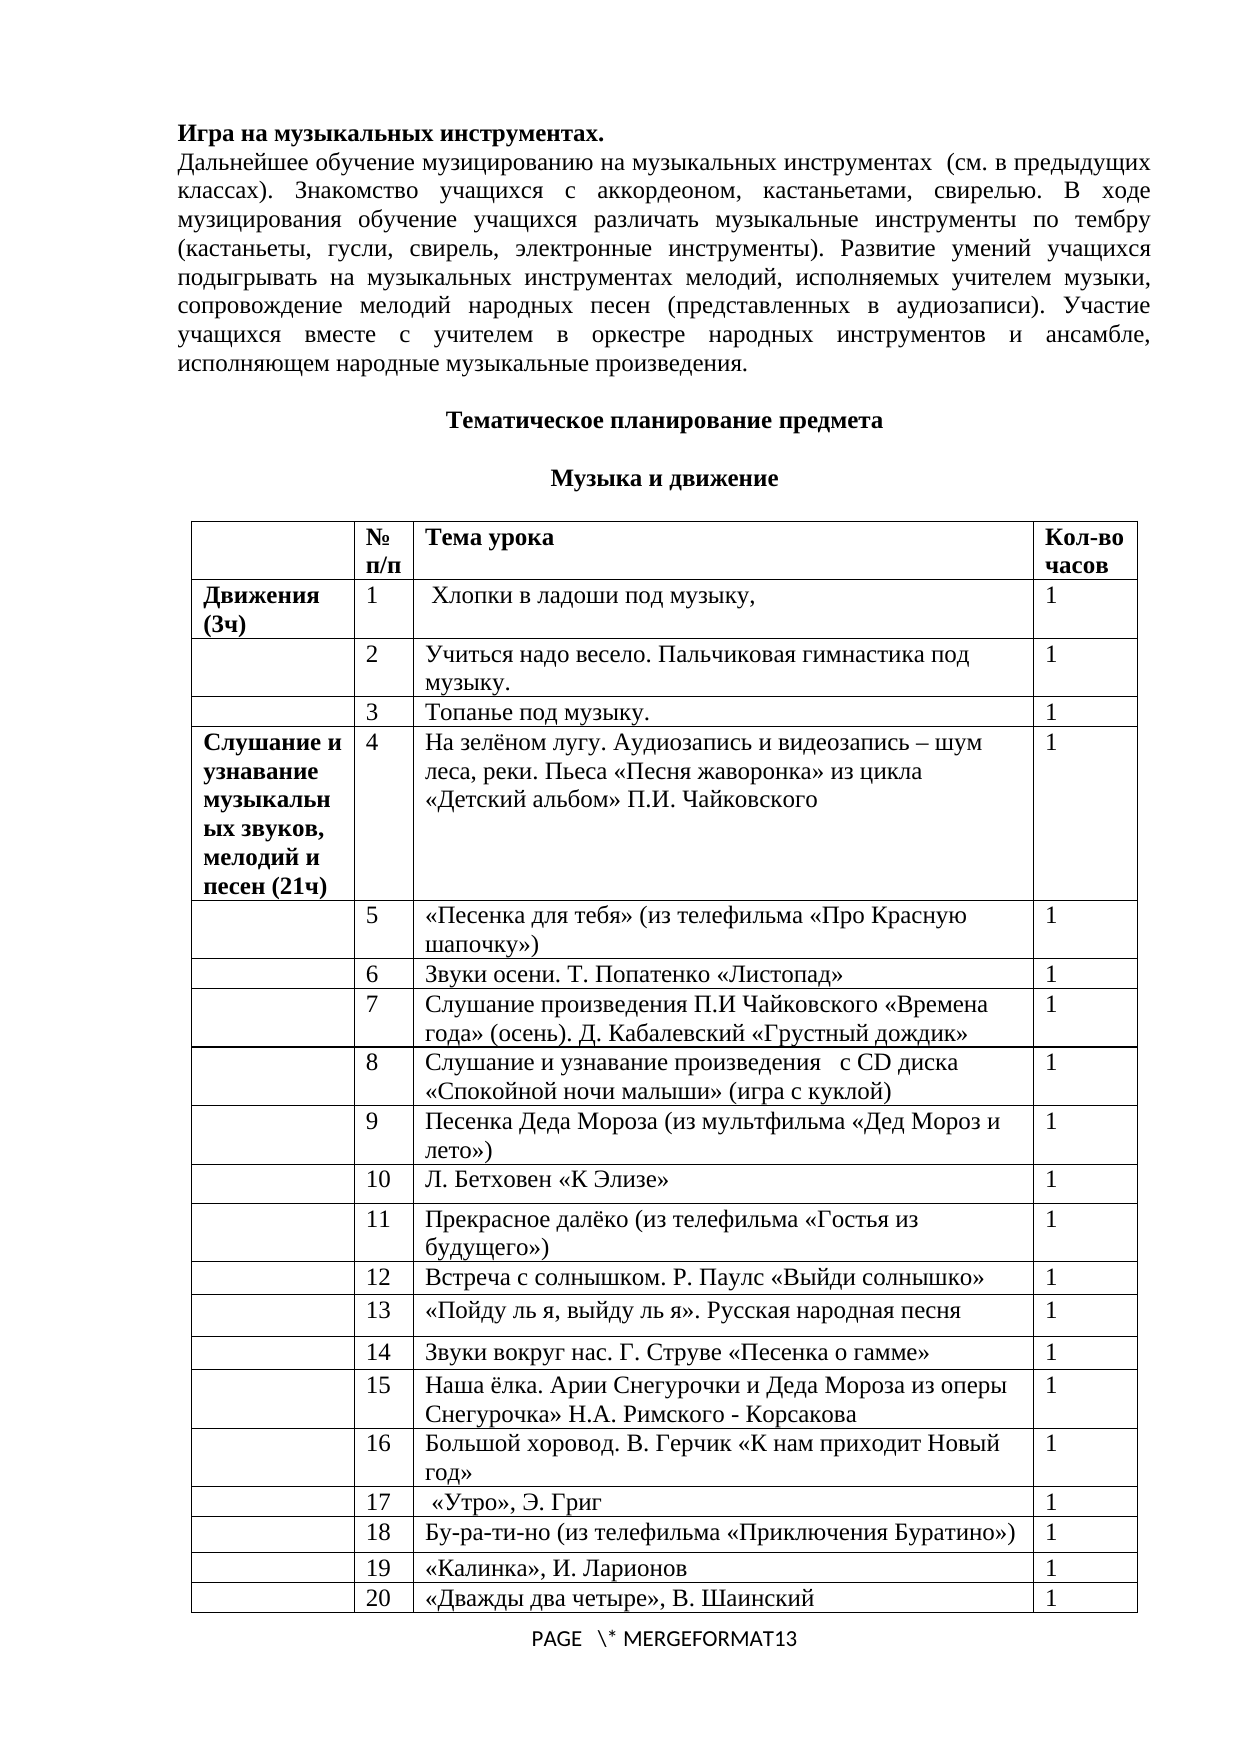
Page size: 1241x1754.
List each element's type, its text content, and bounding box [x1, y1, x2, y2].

table_cell [355, 959, 413, 988]
table_cell 1 [1034, 639, 1137, 696]
table_cell 1 [1034, 1583, 1137, 1612]
table_cell [355, 1165, 413, 1203]
table_cell [192, 1429, 354, 1486]
table_cell Топанье под музыку. [414, 697, 1033, 726]
table_cell [192, 697, 354, 726]
table_cell [355, 727, 413, 899]
table_cell [192, 1204, 354, 1261]
table_cell [355, 1262, 413, 1294]
table_cell [192, 639, 354, 696]
table_cell [355, 1553, 413, 1582]
table_cell Прекрасное далёко (из телефильма «Гостья из будущего») [414, 1204, 1033, 1261]
table_cell [355, 697, 413, 726]
table_cell 1 [1034, 697, 1137, 726]
table_cell [355, 1106, 413, 1163]
table_cell 1 [1034, 1429, 1137, 1486]
table_cell «Песенка для тебя» (из телефильма «Про Красную шапочку») [414, 901, 1033, 958]
table_cell [355, 1337, 413, 1369]
table_cell «Пойду ль я, выйду ль я». Русская народная песня [414, 1295, 1033, 1336]
table_cell «Калинка», И. Ларионов [414, 1553, 1033, 1582]
table_cell [355, 1370, 413, 1427]
table_cell На зелёном лугу. Аудиозапись и видеозапись – шум леса, реки. Пьеса «Песня жаворонка» из цикла «Детский альбом» П.И. Чайковского [414, 727, 1033, 899]
table_cell [192, 1106, 354, 1163]
table_cell 1 [1034, 1262, 1137, 1294]
table_cell 1 [1034, 1370, 1137, 1427]
table_header Тема урока [414, 522, 1033, 579]
table_cell [355, 1048, 413, 1105]
table_cell Звуки осени. Т. Попатенко «Листопад» [414, 959, 1033, 988]
table_cell [192, 1165, 354, 1203]
table_cell [355, 901, 413, 958]
table_cell [355, 639, 413, 696]
table_cell [192, 1583, 354, 1612]
table_cell [192, 1295, 354, 1336]
table_cell Хлопки в ладоши под музыку, [414, 580, 1033, 638]
table_cell 1 [1034, 1487, 1137, 1516]
table_cell 1 [1034, 727, 1137, 899]
table_cell Учиться надо весело. Пальчиковая гимнастика под музыку. [414, 639, 1033, 696]
table_cell [355, 1204, 413, 1261]
table_cell 1 [1034, 959, 1137, 988]
table_cell Наша ёлка. Арии Снегурочки и Деда Мороза из оперы Снегурочка» Н.А. Римского - Корсакова [414, 1370, 1033, 1427]
table_cell [355, 1583, 413, 1612]
table_cell [355, 1295, 413, 1336]
table_cell Слушание и узнавание музыкальных звуков, мелодий и песен (21ч) [192, 727, 354, 899]
table_cell Встреча с солнышком. Р. Паулс «Выйди солнышко» [414, 1262, 1033, 1294]
table_cell [192, 1370, 354, 1427]
table_cell 1 [1034, 1553, 1137, 1582]
table_cell 1 [1034, 580, 1137, 638]
table_cell «Дважды два четыре», В. Шаинский [414, 1583, 1033, 1612]
table_cell [192, 1553, 354, 1582]
table_cell Песенка Деда Мороза (из мультфильма «Дед Мороз и лето») [414, 1106, 1033, 1163]
table_cell [192, 1262, 354, 1294]
table_cell [355, 1429, 413, 1486]
table_cell 1 [1034, 901, 1137, 958]
table_cell 1 [1034, 1337, 1137, 1369]
table_cell 1 [1034, 1295, 1137, 1336]
table_header Кол-во часов [1034, 522, 1137, 579]
table_cell Л. Бетховен «К Элизе» [414, 1165, 1033, 1203]
table_cell 1 [1034, 1165, 1137, 1203]
table_cell [355, 1517, 413, 1552]
table_header [192, 522, 354, 579]
table_cell «Утро», Э. Григ [414, 1487, 1033, 1516]
table_cell [192, 1487, 354, 1516]
table_cell 1 [1034, 1048, 1137, 1105]
text Дальнейшее обучение музицированию на музыкальных инструментах (см. в предыдущих классах). Знакомство учащихся с аккордеоном, кастаньетами, свирелью. В ходе музицирования обучение учащихся различать музыкальные инструменты по тембру (кастаньеты, гусли, свирель, электронные инструменты). Развитие умений учащихся подыгрывать на музыкальных инструментах мелодий, исполняемых учителем музыки, сопровождение мелодий народных песен (представленных в аудиозаписи). Участие учащихся вместе с учителем в оркестре народных инструментов и ансамбле, исполняющем народные музыкальные произведения. [177, 147, 1152, 377]
table_cell Бу-ра-ти-но (из телефильма «Приключения Буратино») [414, 1517, 1033, 1552]
table_header № п/п [355, 522, 413, 579]
table_cell 1 [1034, 989, 1137, 1046]
text Музыка и движение [177, 463, 1152, 492]
table_cell [192, 901, 354, 958]
table_cell 1 [1034, 1204, 1137, 1261]
table_cell Звуки вокруг нас. Г. Струве «Песенка о гамме» [414, 1337, 1033, 1369]
table_cell 1 [1034, 1517, 1137, 1552]
table_cell Слушание произведения П.И Чайковского «Времена года» (осень). Д. Кабалевский «Грустный дождик» [414, 989, 1033, 1046]
table_cell Движения (3ч) [192, 580, 354, 638]
table_cell Слушание и узнавание произведения с CD диска «Спокойной ночи малыши» (игра с куклой) [414, 1048, 1033, 1105]
text Тематическое планирование предмета [177, 406, 1152, 434]
table_cell [192, 1048, 354, 1105]
text Игра на музыкальных инструментах. [177, 118, 1152, 147]
table_cell [192, 1517, 354, 1552]
table_cell [192, 989, 354, 1046]
table_cell [192, 959, 354, 988]
table_cell 1 [1034, 1106, 1137, 1163]
table_cell [355, 1487, 413, 1516]
table_cell Большой хоровод. В. Герчик «К нам приходит Новый год» [414, 1429, 1033, 1486]
table_cell [192, 1337, 354, 1369]
table_cell [355, 580, 413, 638]
table_cell [355, 989, 413, 1046]
